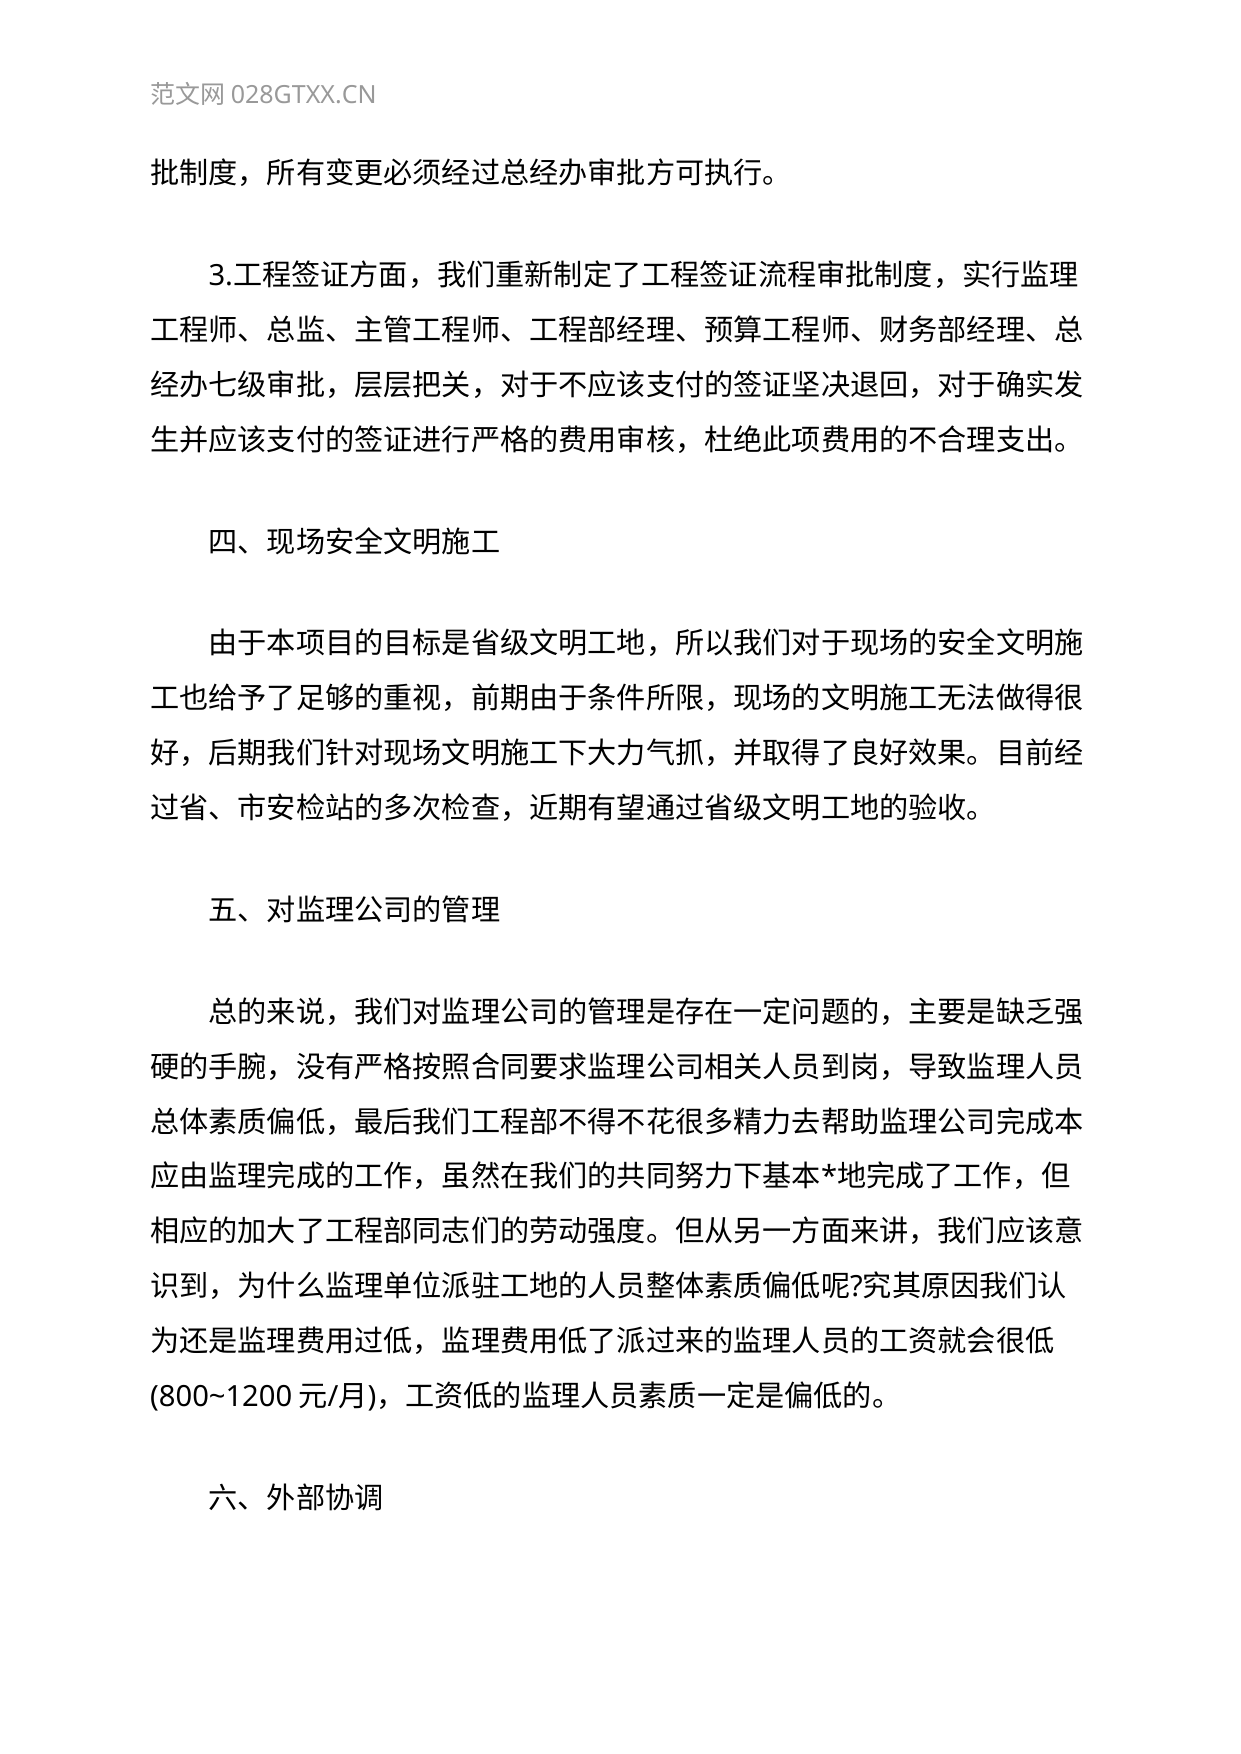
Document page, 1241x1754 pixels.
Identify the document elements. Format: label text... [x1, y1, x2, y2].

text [150, 150, 1090, 192]
text 3.工程签证方面，我们重新制定了工程签证流程审批制度，实行监理工程师、总监、主管工程师、工程部经理、预算工程师、财务部经理、总经办七级审批，层层把关，对于不应该支付的签证坚决退回，对于确实发生并应该支付的签证进行严格的费用审核，杜绝此项费用的不合理支出。 [150, 252, 1090, 459]
text 五、对监理公司的管理 [150, 887, 1090, 929]
text 总的来说，我们对监理公司的管理是存在一定问题的，主要是缺乏强硬的手腕，没有严格按照合同要求监理公司相关人员到岗，导致监理人员总体素质偏低，最后我们工程部不得不花很多精力去帮助监理公司完成本应由监理完成的工作，虽然在我们的共同努力下基本*地完成了工作，但相应的加大了工程部同志们的劳动强度。但从另一方面来讲，我们应该意识到，为什么监理单位派驻工地的人员整体素质偏低呢?究其原因我们认为还是监理费用过低，监理费用低了派过来的监理人员的工资就会很低(800~1200元/月)，工资低的监理人员素质一定是偏低的。 [150, 988, 1090, 1415]
text 由于本项目的目标是省级文明工地，所以我们对于现场的安全文明施工也给予了足够的重视，前期由于条件所限，现场的文明施工无法做得很好，后期我们针对现场文明施工下大力气抓，并取得了良好效果。目前经过省、市安检站的多次检查，近期有望通过省级文明工地的验收。 [150, 620, 1090, 827]
text 四、现场安全文明施工 [150, 518, 1090, 561]
text 六、外部协调 [150, 1475, 1090, 1517]
